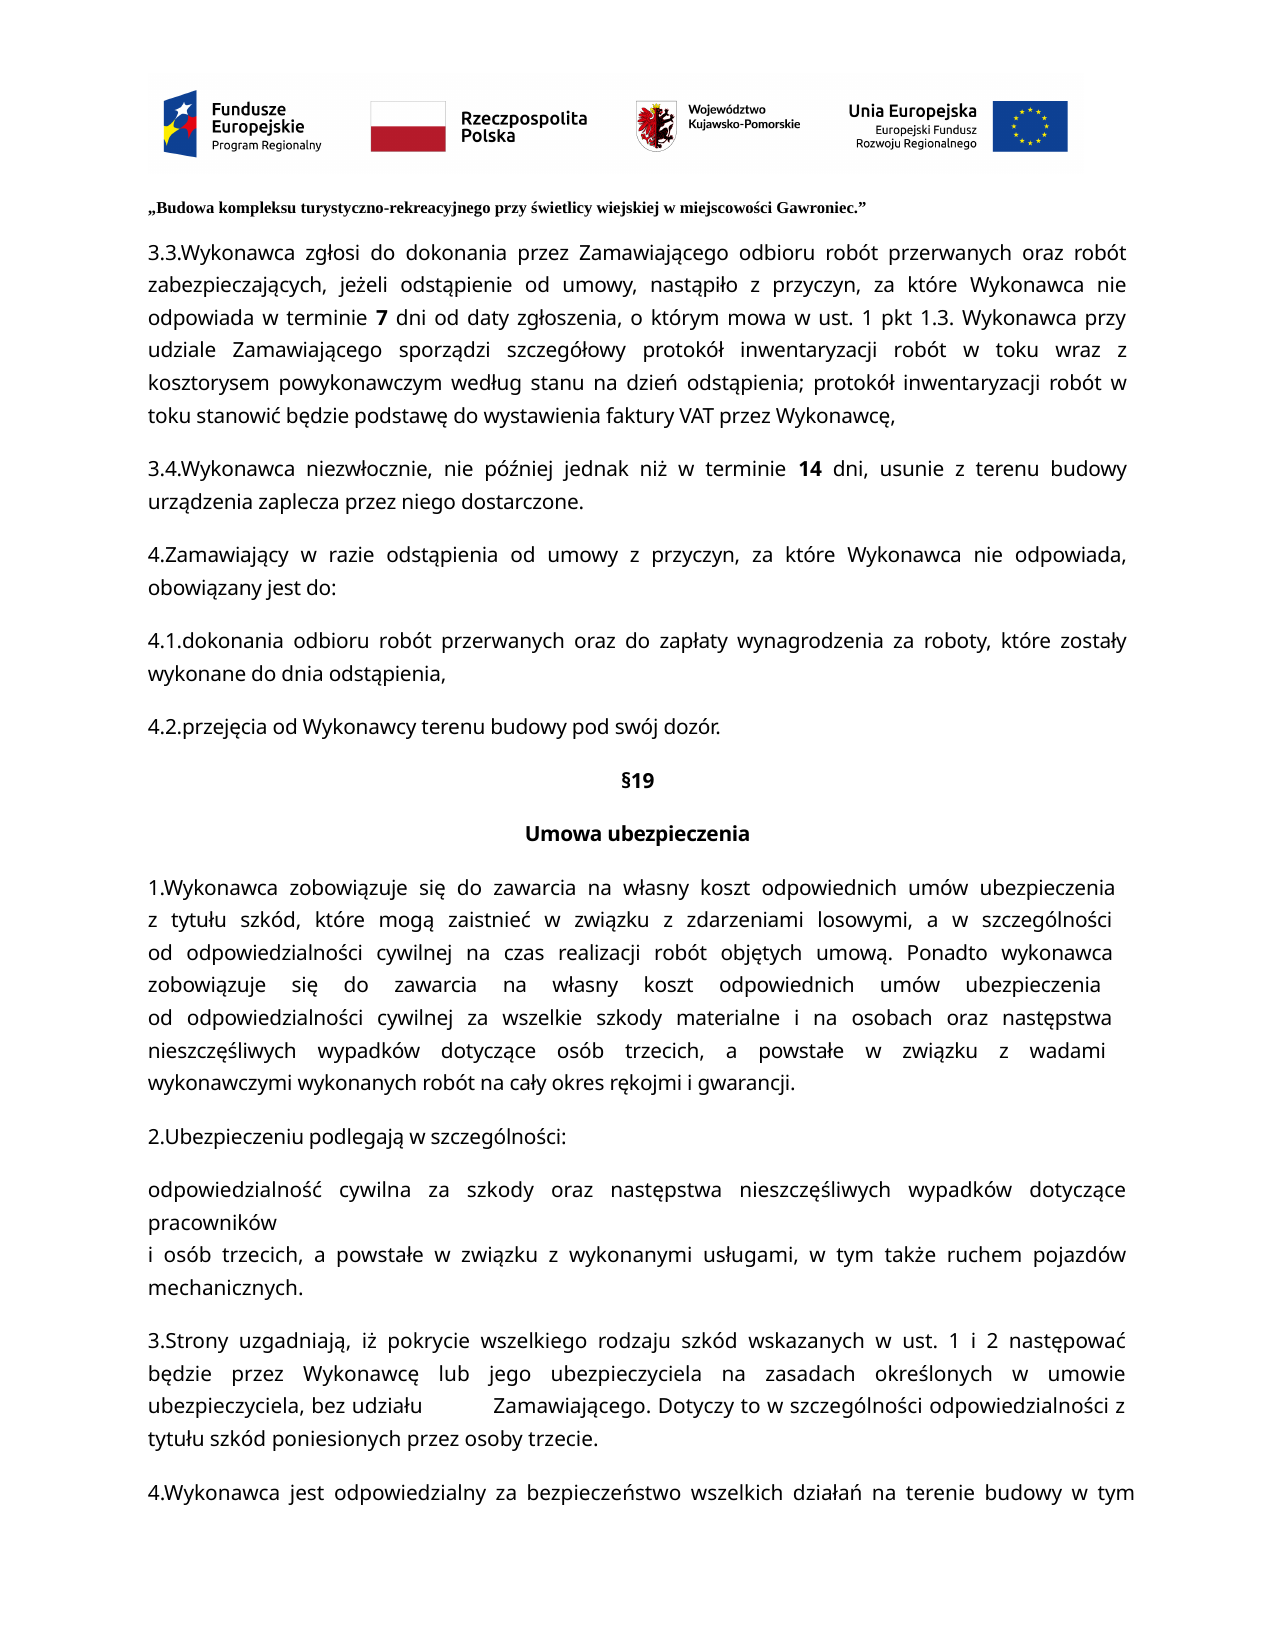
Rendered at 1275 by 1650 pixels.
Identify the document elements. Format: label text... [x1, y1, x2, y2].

text §19 [148, 766, 1127, 794]
text odpowiedzialność cywilna za szkody oraz następstwa nieszczęśliwych wypadków dotyczące pracowników i osób trzecich, a powstałe w związku z wykonanymi usługami, w tym także ruchem pojazdów mechanicznych. [148, 1175, 1127, 1301]
text 2.Ubezpieczeniu podlegają w szczególności: [148, 1122, 1127, 1150]
text 3.3.Wykonawca zgłosi do dokonania przez Zamawiającego odbioru robót przerwanych oraz robót zabezpieczających, jeżeli odstąpienie od umowy, nastąpiło z przyczyn, za które Wykonawca nie odpowiada w terminie 7 dni od daty zgłoszenia, o którym mowa w ust. 1 pkt 1.3. Wykonawca przy udziale Zamawiającego sporządzi szczegółowy protokół inwentaryzacji robót w toku wraz z kosztorysem powykonawczym według stanu na dzień odstąpienia; protokół inwentaryzacji robót w toku stanowić będzie podstawę do wystawienia faktury VAT przez Wykonawcę, [148, 238, 1127, 429]
text 3.Strony uzgadniają, iż pokrycie wszelkiego rodzaju szkód wskazanych w ust. 1 i 2 następować będzie przez Wykonawcę lub jego ubezpieczyciela na zasadach określonych w umowie ubezpieczyciela, bez udziału Zamawiającego. Dotyczy to w szczególności odpowiedzialności z tytułu szkód poniesionych przez osoby trzecie. [148, 1326, 1127, 1453]
text 1.Wykonawca zobowiązuje się do zawarcia na własny koszt odpowiednich umów ubezpieczenia z tytułu szkód, które mogą zaistnieć w związku z zdarzeniami losowymi, a w szczególności od odpowiedzialności cywilnej na czas realizacji robót objętych umową. Ponadto wykonawca zobowiązuje się do zawarcia na własny koszt odpowiednich umów ubezpieczenia od odpowiedzialności cywilnej za wszelkie szkody materialne i na osobach oraz następstwa nieszczęśliwych wypadków dotyczące osób trzecich, a powstałe w związku z wadami wykonawczymi wykonanych robót na cały okres rękojmi i gwarancji. [148, 873, 1127, 1097]
text 4.2.przejęcia od Wykonawcy terenu budowy pod swój dozór. [148, 712, 1127, 741]
picture [147, 73, 1084, 174]
text 4.1.dokonania odbioru robót przerwanych oraz do zapłaty wynagrodzenia za roboty, które zostały wykonane do dnia odstąpienia, [148, 626, 1127, 687]
text 4.Zamawiający w razie odstąpienia od umowy z przyczyn, za które Wykonawca nie odpowiada, obowiązany jest do: [148, 540, 1127, 601]
text Umowa ubezpieczenia [148, 819, 1127, 848]
text 3.4.Wykonawca niezwłocznie, nie później jednak niż w terminie 14 dni, usunie z terenu budowy urządzenia zaplecza przez niego dostarczone. [148, 454, 1127, 515]
